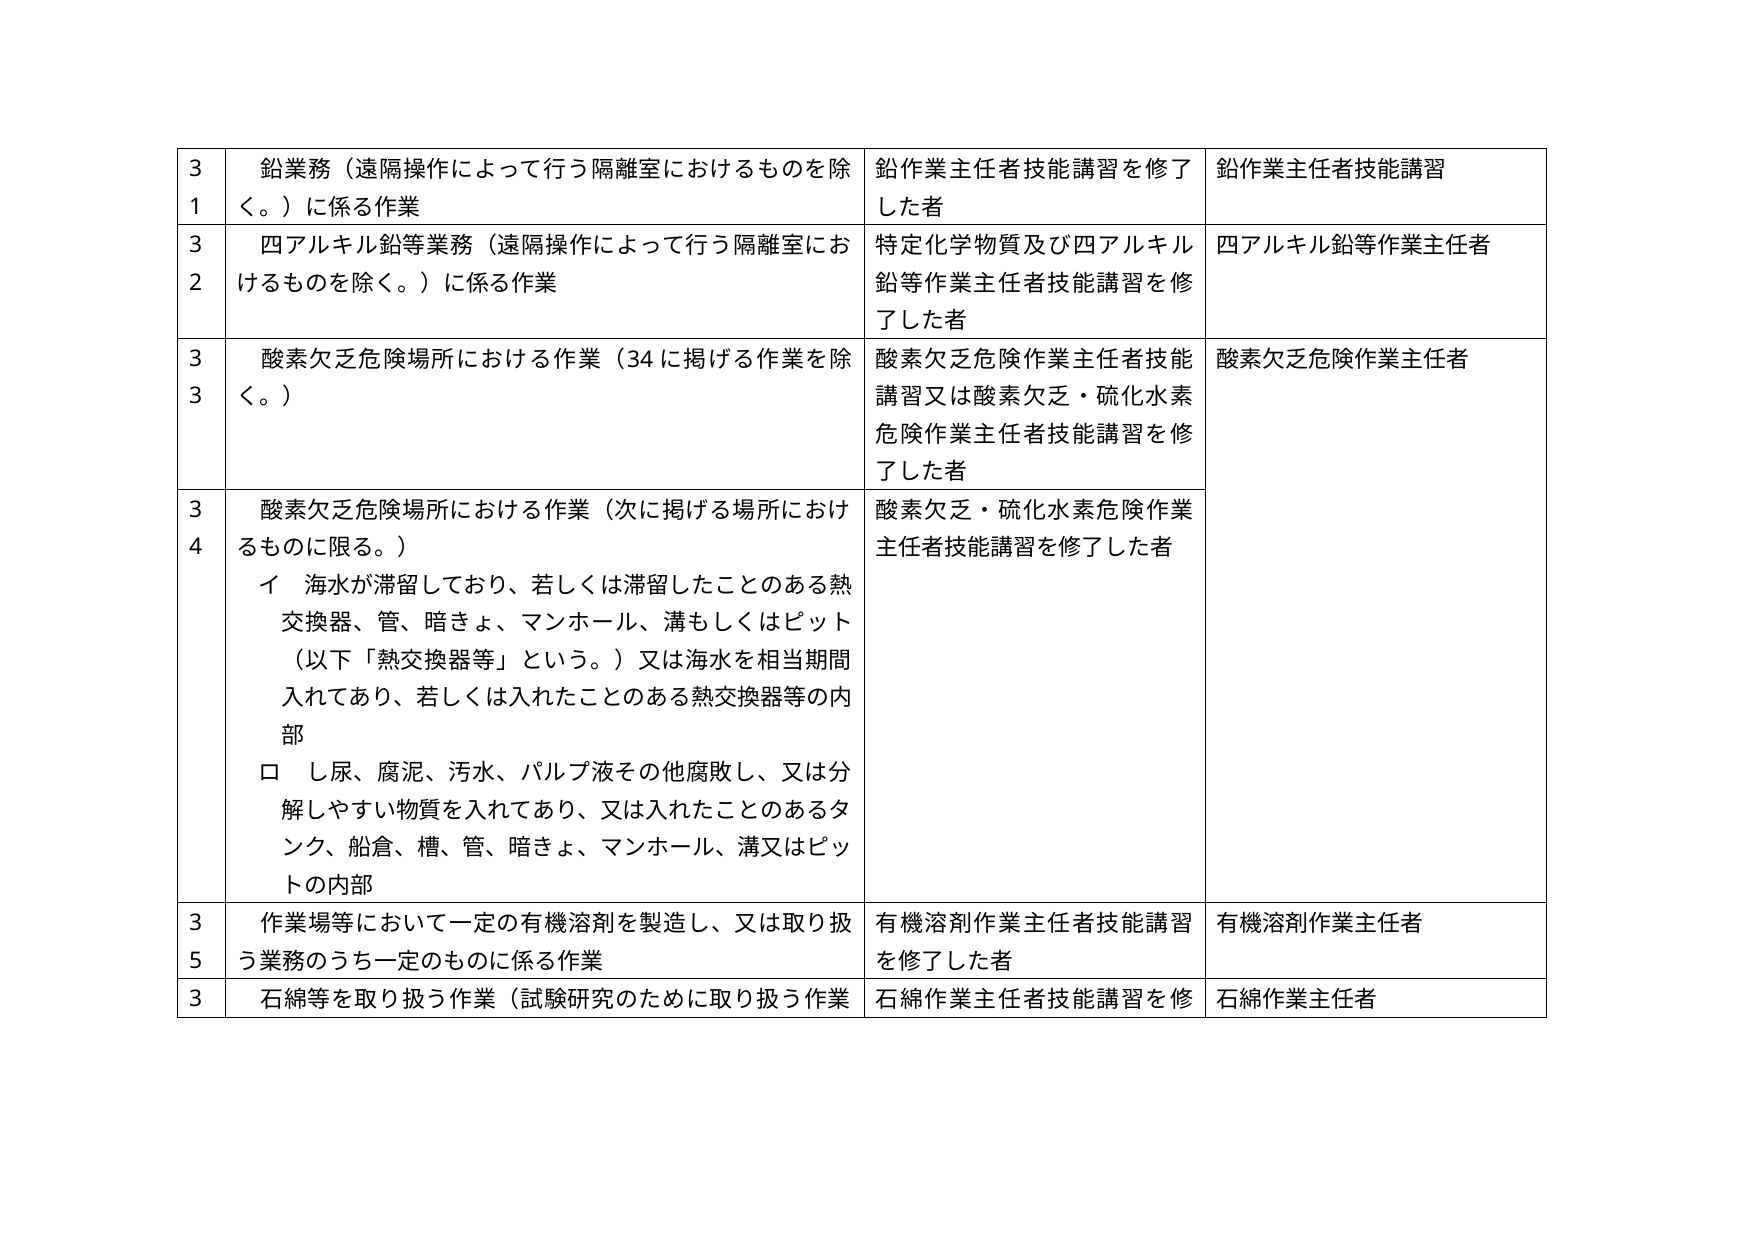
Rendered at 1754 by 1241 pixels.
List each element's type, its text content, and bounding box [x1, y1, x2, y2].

table_cell 酸素欠乏危険場所における作業（次に掲げる場所におけるものに限る。） イ 海水が滞留しており、若しくは滞留したことのある熱交換器、管、暗きょ、マンホール、溝もしくはピット（以下「熱交換器等」という。）又は海水を相当期間入れてあり、若しくは入れたことのある熱交換器等の内部 ロ し尿、腐泥、汚水、パルプ液その他腐敗し、又は分解しやすい物質を入れてあり、又は入れたことのあるタンク、船倉、槽、管、暗きょ、マンホール、溝又はピットの内部 [226, 490, 864, 902]
table_cell 作業場等において一定の有機溶剤を製造し、又は取り扱う業務のうち一定のものに係る作業 [226, 903, 864, 978]
table_cell 有機溶剤作業主任者技能講習を修了した者 [865, 903, 1205, 978]
table_cell 33 [178, 339, 225, 488]
table_cell 鉛業務（遠隔操作によって行う隔離室におけるものを除く。）に係る作業 [226, 149, 864, 224]
table_cell 有機溶剤作業主任者 [1206, 903, 1546, 978]
table_cell 酸素欠乏危険場所における作業（34に掲げる作業を除く。） [226, 339, 864, 488]
table_cell 酸素欠乏・硫化水素危険作業主任者技能講習を修了した者 [865, 490, 1205, 902]
table_cell 32 [178, 225, 225, 337]
table_cell 酸素欠乏危険作業主任者技能講習又は酸素欠乏・硫化水素危険作業主任者技能講習を修了した者 [865, 339, 1205, 488]
table_cell 四アルキル鉛等作業主任者 [1206, 225, 1546, 337]
table_cell 鉛作業主任者技能講習を修了した者 [865, 149, 1205, 224]
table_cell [226, 979, 864, 1017]
table_cell 石綿作業主任者技能講習を修了した者 [865, 979, 1205, 1017]
table_cell 特定化学物質及び四アルキル鉛等作業主任者技能講習を修了した者 [865, 225, 1205, 337]
table_cell 35 [178, 903, 225, 978]
table_cell 34 [178, 490, 225, 902]
table_cell 四アルキル鉛等業務（遠隔操作によって行う隔離室におけるものを除く。）に係る作業 [226, 225, 864, 337]
table_cell 酸素欠乏危険作業主任者 [1206, 339, 1546, 902]
table_cell 31 [178, 149, 225, 224]
table_cell 36 [178, 979, 225, 1017]
table_cell 石綿作業主任者 [1206, 979, 1546, 1017]
table_cell 鉛作業主任者技能講習 [1206, 149, 1546, 224]
